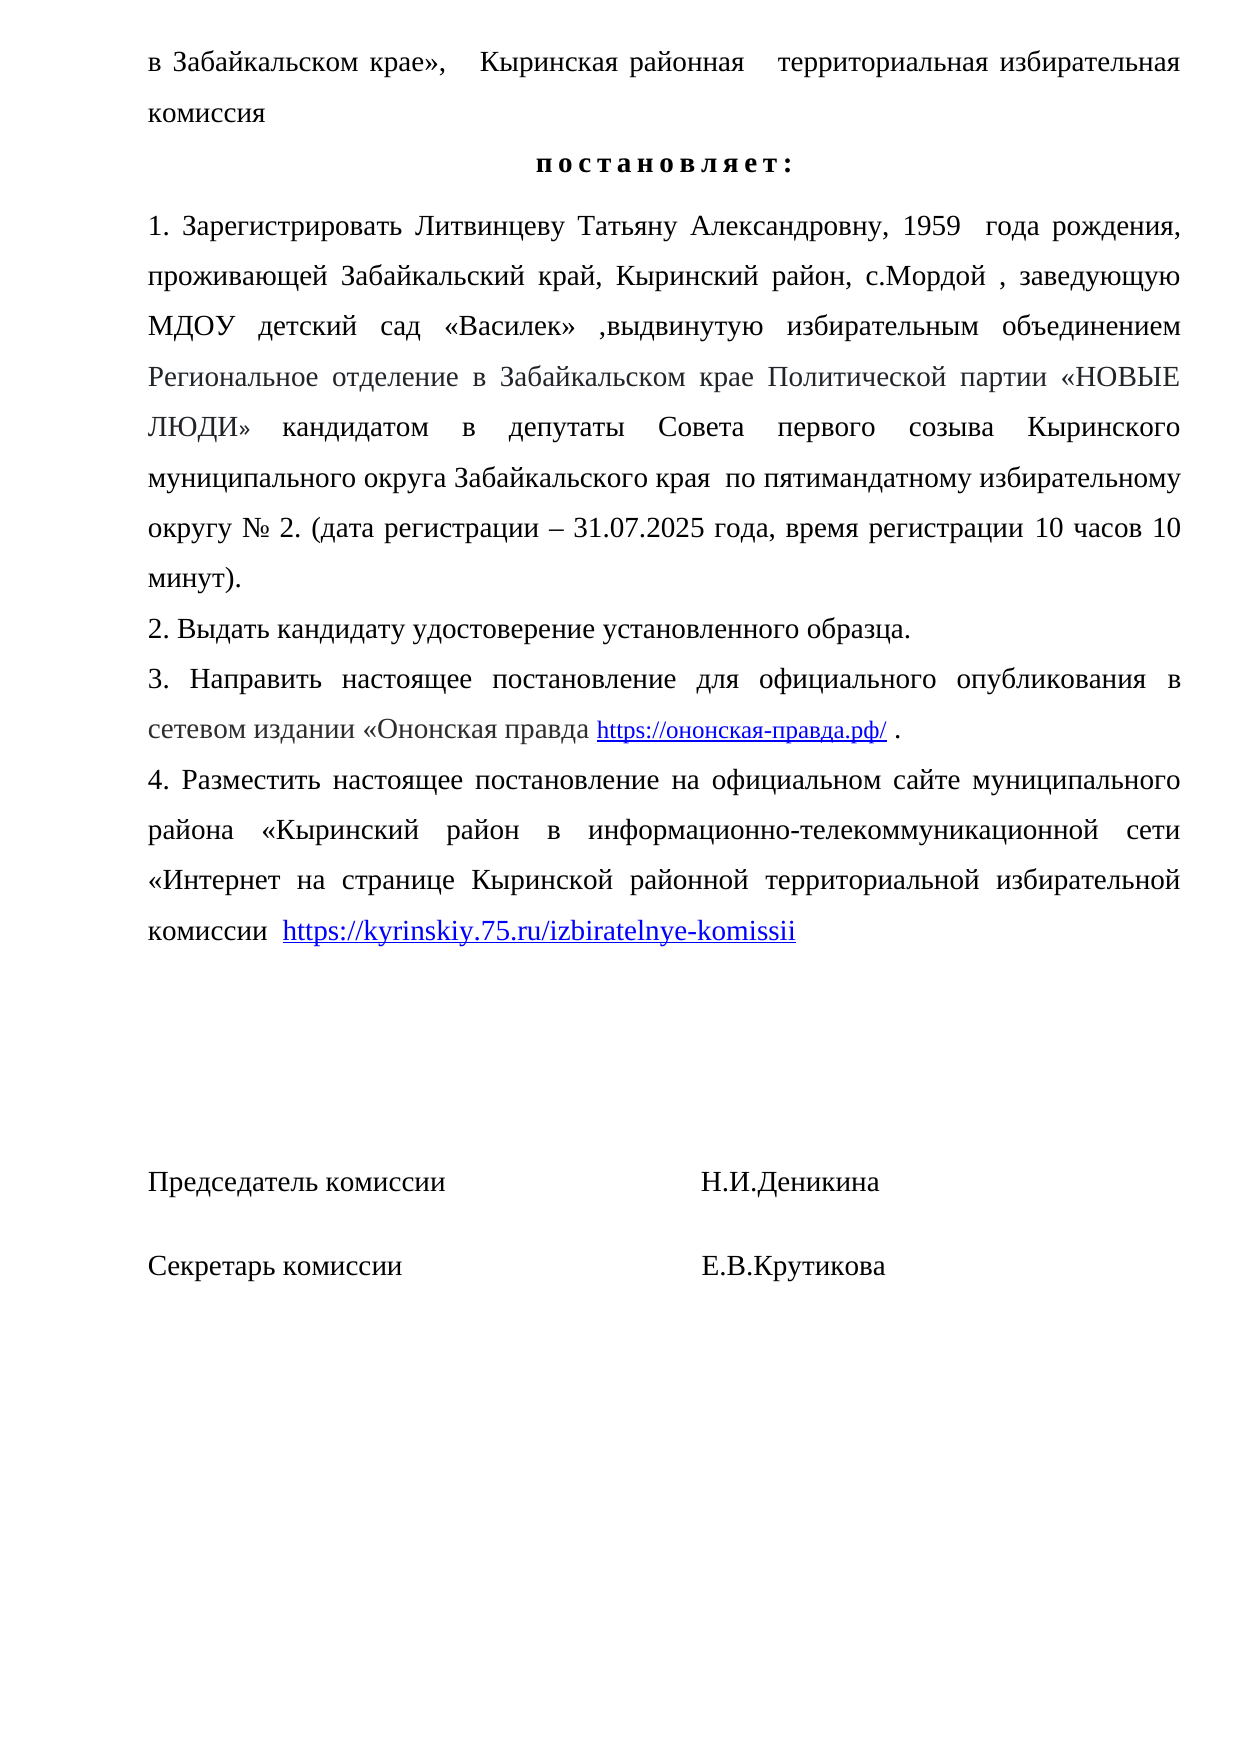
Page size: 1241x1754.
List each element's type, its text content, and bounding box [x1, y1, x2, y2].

text Председатель комиссии Н.И.Деникина [148, 1164, 1181, 1198]
text 2. Выдать кандидату удостоверение установленного образца. [148, 611, 1181, 644]
text 1. Зарегистрировать Литвинцеву Татьяну Александровну, 1959 года рождения, проживающей Забайкальский край, Кыринский район, с.Мордой , заведующую МДОУ детский сад «Василек» ,выдвинутую избирательным объединением Региональное отделение в Забайкальском крае Политической партии «НОВЫЕ ЛЮДИ» кандидатом в депутаты Совета первого созыва Кыринского муниципального округа Забайкальского края по пятимандатному избирательному округу № 2. (дата регистрации – 31.07.2025 года, время регистрации 10 часов 10 минут). [148, 392, 1181, 594]
text 1. Зарегистрировать Литвинцеву Татьяну Александровну, 1959 года рождения, проживающей Забайкальский край, Кыринский район, с.Мордой , заведующую МДОУ детский сад «Василек» ,выдвинутую избирательным объединением Региональное отделение в Забайкальском крае Политической партии «НОВЫЕ ЛЮДИ» кандидатом в депутаты Совета первого созыва Кыринского муниципального округа Забайкальского края по пятимандатному избирательному округу № 2. (дата регистрации – 31.07.2025 года, время регистрации 10 часов 10 минут). [148, 208, 1181, 359]
text п о с т а н о в л я е т : [148, 145, 1181, 178]
text 4. Разместить настоящее постановление на официальном сайте муниципального района «Кыринский район в информационно-телекоммуникационной сети «Интернет на странице Кыринской районной территориальной избирательной комиссии https://kyrinskiy.75.ru/izbiratelnye-komissii [148, 762, 1181, 946]
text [148, 44, 1181, 128]
subtitle Секретарь комиссии Е.В.Крутикова [148, 1248, 1181, 1282]
text 3. Направить настоящее постановление для официального опубликования в сетевом издании «Ононская правда https://ононская-правда.рф/ . [148, 661, 1181, 745]
